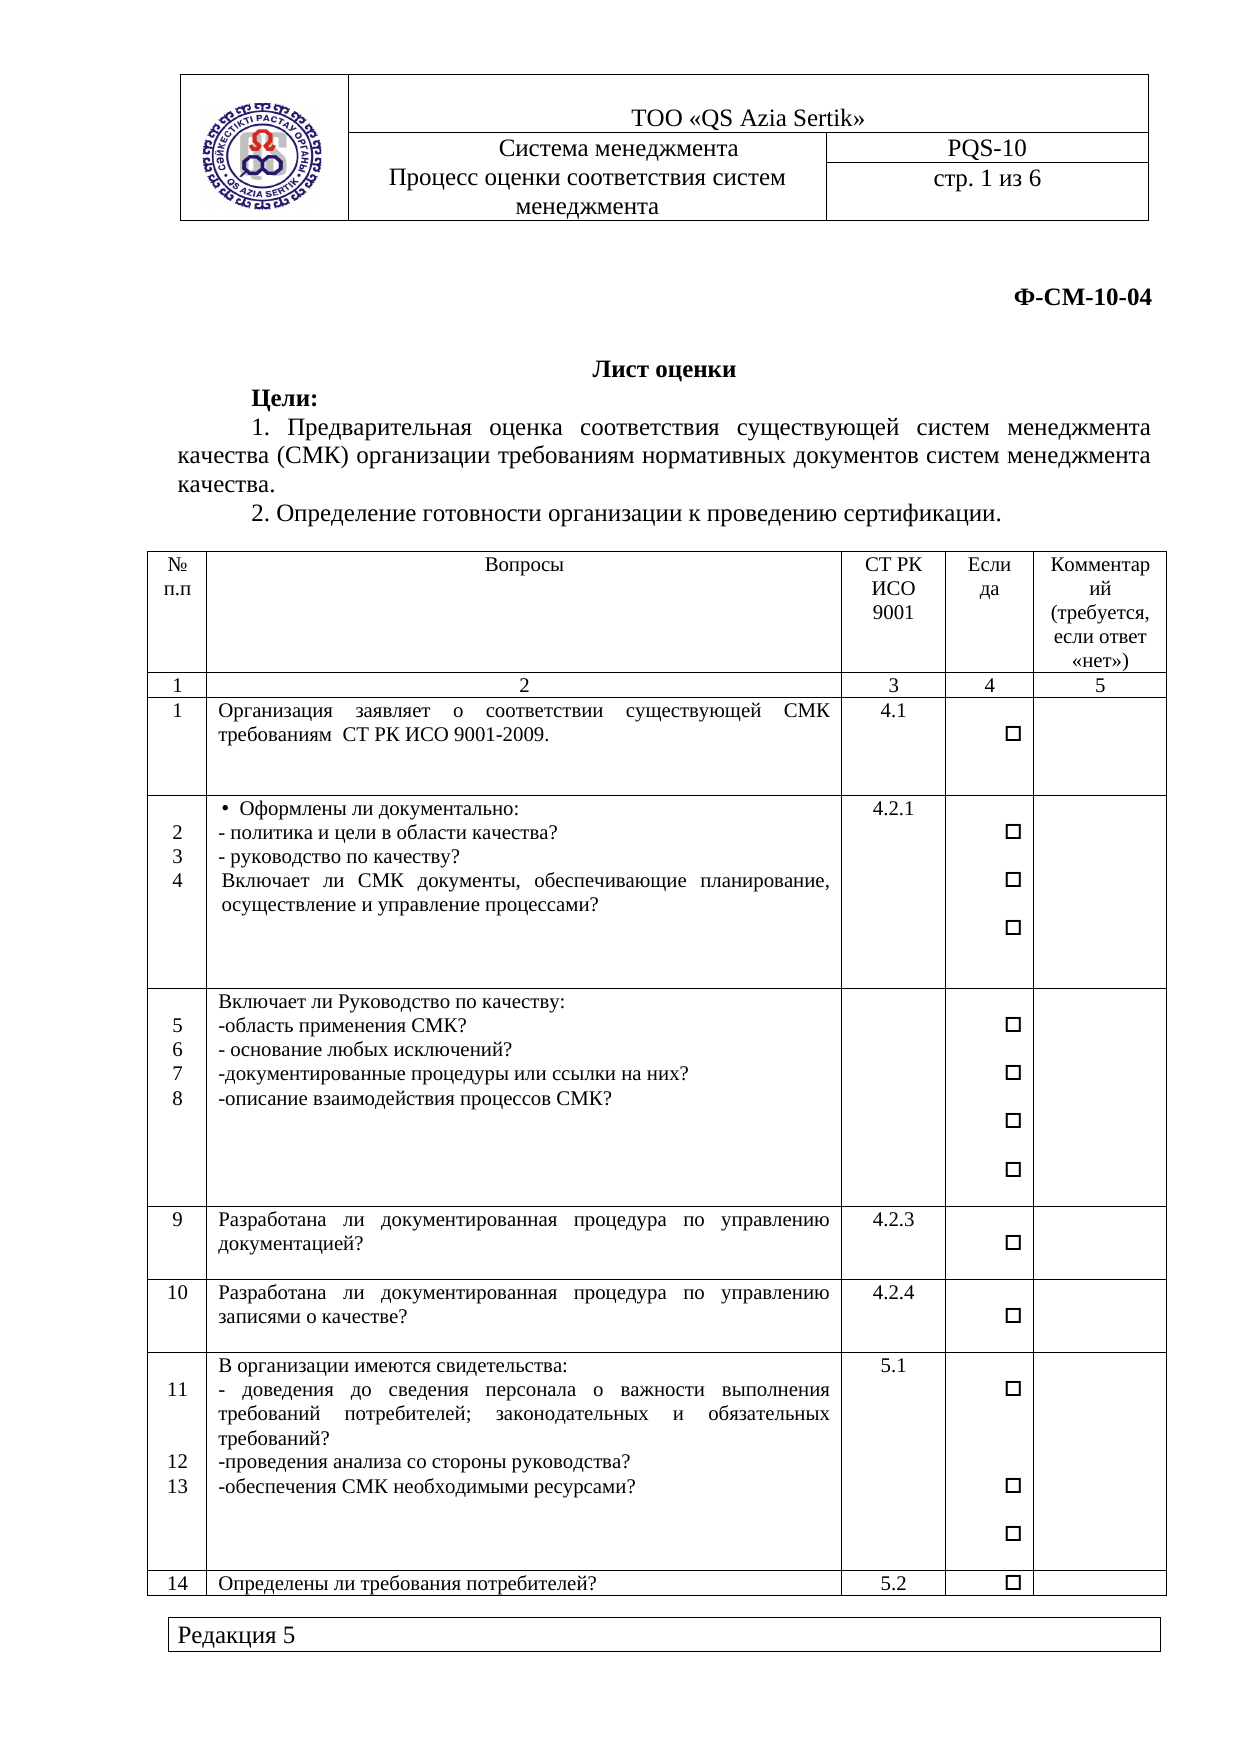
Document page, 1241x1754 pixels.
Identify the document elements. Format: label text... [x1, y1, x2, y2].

table_cell 1 [148, 698, 206, 794]
table_cell Разработана ли документированная процедура по управлению записями о качестве? [207, 1280, 841, 1352]
table_cell [946, 1207, 1033, 1279]
table_cell 14 [148, 1571, 206, 1595]
text Лист оценки [177, 354, 1152, 383]
table_cell 9 [148, 1207, 206, 1279]
table_cell В организации имеются свидетельства: - доведения до сведения персонала о важности выполнения требований потребителей; законодательных и обязательных требований? -проведения анализа со стороны руководства? -обеспечения СМК необходимыми ресурсами? [207, 1353, 841, 1570]
table_cell [1034, 796, 1166, 988]
table_cell 5.1 [842, 1353, 945, 1570]
table_header № п.п [148, 552, 206, 672]
picture [202, 103, 322, 210]
table_cell [946, 1353, 1033, 1570]
table_header СТ РК ИСО 9001 [842, 552, 945, 672]
table_cell Организация заявляет о соответствии существующей СМК требованиям СТ РК ИСО 9001-2009. [207, 698, 841, 794]
table_cell 4.2.4 [842, 1280, 945, 1352]
table_cell [1034, 1280, 1166, 1352]
table_cell 3 [842, 673, 945, 697]
table_cell 4 [946, 673, 1033, 697]
table_cell 5.2 [842, 1571, 945, 1595]
table_cell [1034, 1571, 1166, 1595]
text Цели: [177, 383, 1152, 412]
text 1. Предварительная оценка соответствия существующей систем менеджмента качества (СМК) организации требованиям нормативных документов систем менеджмента качества. [177, 412, 1152, 498]
table_header Если да [946, 552, 1033, 672]
table_cell 2 3 4 [148, 796, 206, 988]
table_cell [842, 989, 945, 1206]
table_cell [946, 989, 1033, 1206]
table_cell Включает ли Руководство по качеству: -область применения СМК? - основание любых исключений? -документированные процедуры или ссылки на них? -описание взаимодействия процессов СМК? [207, 989, 841, 1206]
table_cell 4.1 [842, 698, 945, 794]
table_cell 2 [207, 673, 841, 697]
table_cell [946, 1571, 1033, 1595]
table_cell [946, 796, 1033, 988]
table_cell 5 6 7 8 [148, 989, 206, 1206]
table_header Вопросы [207, 552, 841, 672]
text 2. Определение готовности организации к проведению сертификации. [177, 498, 1152, 527]
table_cell [1034, 989, 1166, 1206]
table_cell 4.2.1 [842, 796, 945, 988]
table_cell [946, 698, 1033, 794]
table_cell [1034, 1353, 1166, 1570]
table_cell 4.2.3 [842, 1207, 945, 1279]
table_cell 1 [148, 673, 206, 697]
table_cell [946, 1280, 1033, 1352]
table_cell 5 [1034, 673, 1166, 697]
table_cell 10 [148, 1280, 206, 1352]
table_cell Оформлены ли документально: - политика и цели в области качества? - руководство по качеству? Включает ли СМК документы, обеспечивающие планирование, осуществление и управление процессами? [207, 796, 841, 988]
table_cell [1034, 698, 1166, 794]
table_cell 11 12 13 [148, 1353, 206, 1570]
table_header Комментарий (требуется, если ответ «нет») [1034, 552, 1166, 672]
table_cell [1034, 1207, 1166, 1279]
text Ф-СМ-10-04 [252, 282, 1152, 310]
table_cell Разработана ли документированная процедура по управлению документацией? [207, 1207, 841, 1279]
table_cell Определены ли требования потребителей? [207, 1571, 841, 1595]
